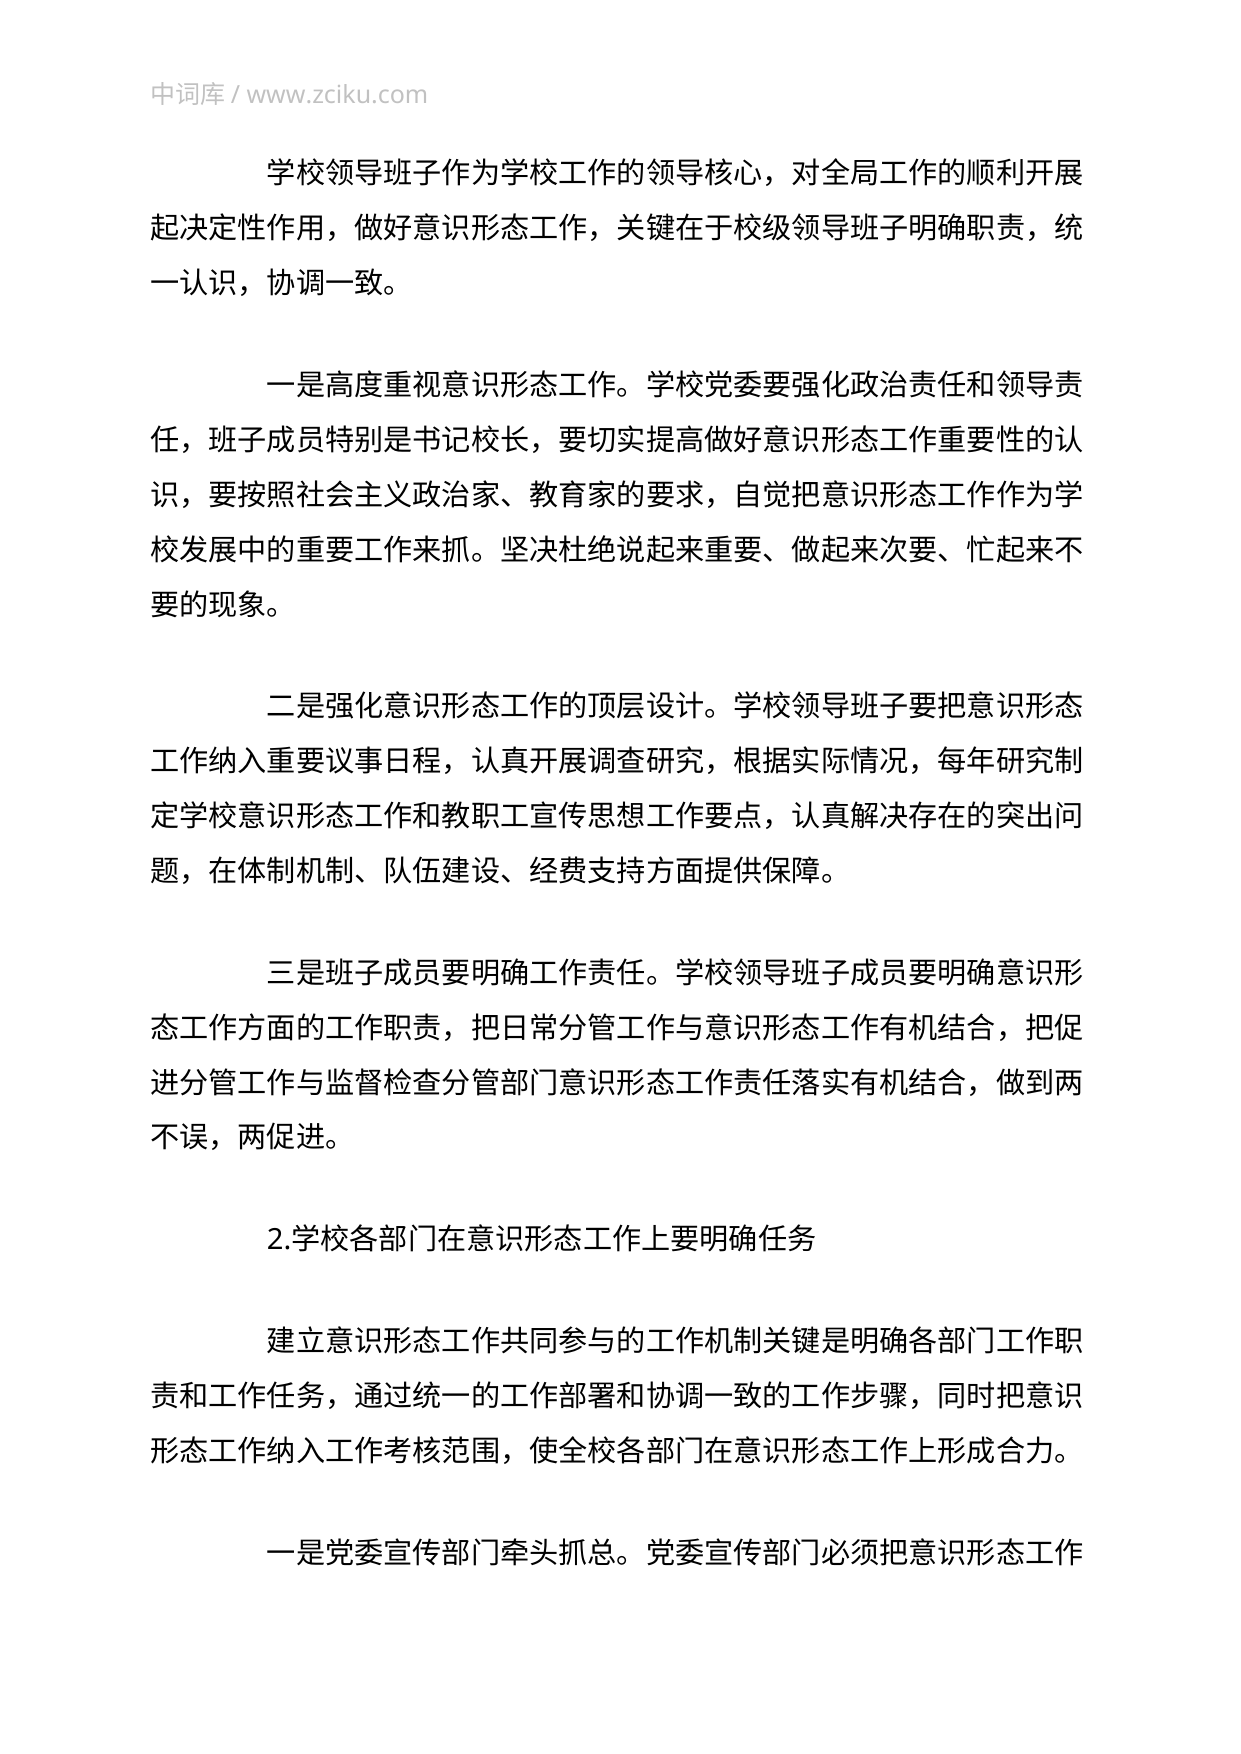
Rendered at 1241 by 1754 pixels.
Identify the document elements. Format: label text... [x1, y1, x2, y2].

text 学校领导班子作为学校工作的领导核心，对全局工作的顺利开展起决定性作用，做好意识形态工作，关键在于校级领导班子明确职责，统一认识，协调一致。 [150, 150, 1090, 302]
text 建立意识形态工作共同参与的工作机制关键是明确各部门工作职责和工作任务，通过统一的工作部署和协调一致的工作步骤，同时把意识形态工作纳入工作考核范围，使全校各部门在意识形态工作上形成合力。 [150, 1318, 1090, 1470]
text 二是强化意识形态工作的顶层设计。学校领导班子要把意识形态工作纳入重要议事日程，认真开展调查研究，根据实际情况，每年研究制定学校意识形态工作和教职工宣传思想工作要点，认真解决存在的突出问题，在体制机制、队伍建设、经费支持方面提供保障。 [150, 683, 1090, 890]
text 三是班子成员要明确工作责任。学校领导班子成员要明确意识形态工作方面的工作职责，把日常分管工作与意识形态工作有机结合，把促进分管工作与监督检查分管部门意识形态工作责任落实有机结合，做到两不误，两促进。 [150, 949, 1090, 1156]
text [150, 1529, 1090, 1572]
text 一是高度重视意识形态工作。学校党委要强化政治责任和领导责任，班子成员特别是书记校长，要切实提高做好意识形态工作重要性的认识，要按照社会主义政治家、教育家的要求，自觉把意识形态工作作为学校发展中的重要工作来抓。坚决杜绝说起来重要、做起来次要、忙起来不要的现象。 [150, 362, 1090, 623]
text 2.学校各部门在意识形态工作上要明确任务 [150, 1216, 1090, 1258]
